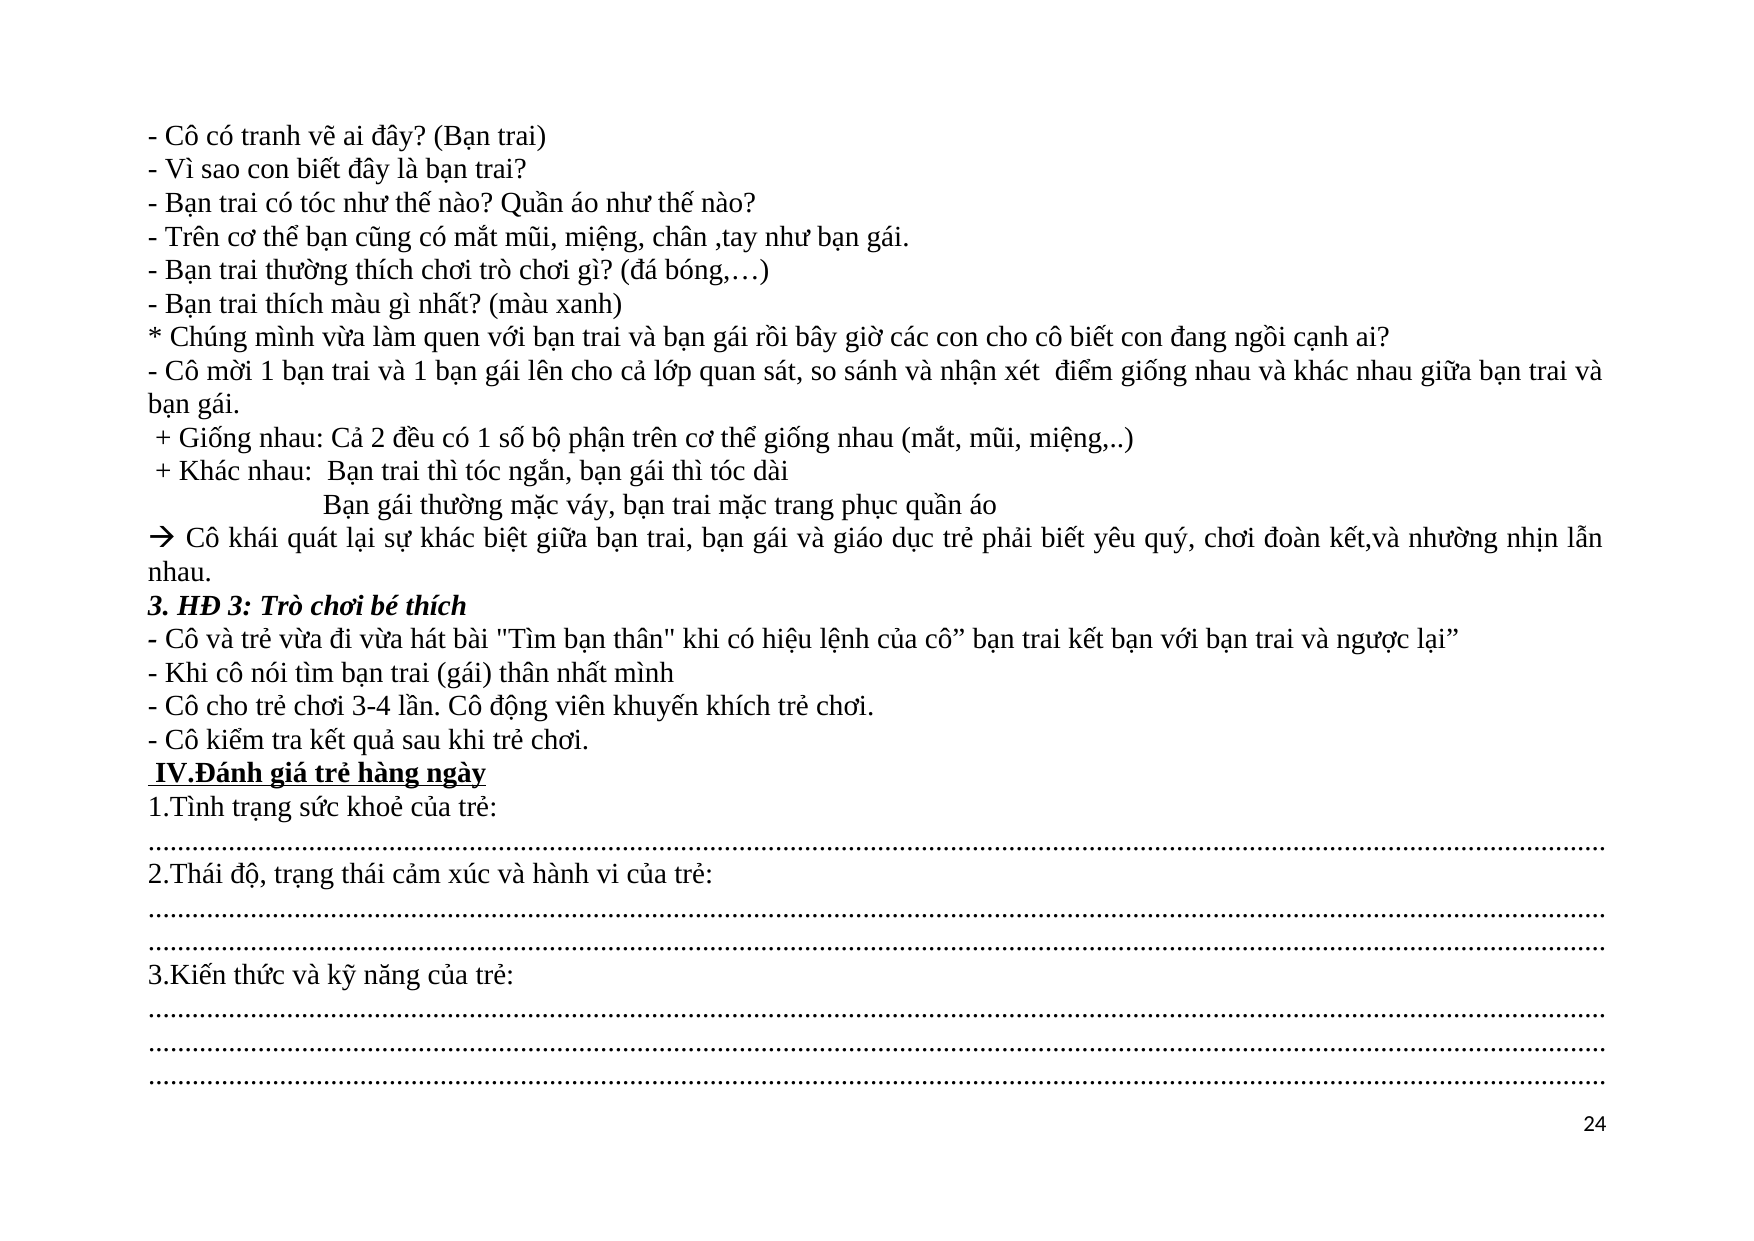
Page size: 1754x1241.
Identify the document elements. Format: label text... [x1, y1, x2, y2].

text - Bạn trai có tóc như thế nào? Quần áo như thế nào? [148, 185, 1606, 219]
text - Cô và trẻ vừa đi vừa hát bài "Tìm bạn thân" khi có hiệu lệnh của cô” bạn trai kết bạn với bạn trai và ngược lại” [148, 621, 1606, 655]
text - Cô kiểm tra kết quả sau khi trẻ chơi. [148, 722, 1606, 756]
text ........................................................................................................................................................................................................ [148, 990, 1606, 1024]
text - Trên cơ thể bạn cũng có mắt mũi, miệng, chân ,tay như bạn gái. [148, 219, 1606, 252]
text + Khác nhau: Bạn trai thì tóc ngắn, bạn gái thì tóc dài [148, 453, 1606, 487]
text 1.Tình trạng sức khoẻ của trẻ: [148, 789, 1606, 823]
text - Cô có tranh vẽ ai đây? (Bạn trai) [148, 118, 1606, 152]
text - Cô mời 1 bạn trai và 1 bạn gái lên cho cả lớp quan sát, so sánh và nhận xét điểm giống nhau và khác nhau giữa bạn trai và bạn gái. [148, 353, 1606, 420]
text ................................................................................................................................................................................................................................................................................................................................................................................................................ [148, 1024, 1606, 1091]
text 2.Thái độ, trạng thái cảm xúc và hành vi của trẻ: [148, 856, 1606, 890]
text - Khi cô nói tìm bạn trai (gái) thân nhất mình [148, 655, 1606, 688]
text ........................................................................................................................................................................................................ [148, 823, 1606, 856]
text * Chúng mình vừa làm quen với bạn trai và bạn gái rồi bây giờ các con cho cô biết con đang ngồi cạnh ai? [148, 319, 1606, 353]
text Cô khái quát lại sự khác biệt giữa bạn trai, bạn gái và giáo dục trẻ phải biết yêu quý, chơi đoàn kết,và nhường nhịn lẫn nhau. [148, 521, 1606, 588]
text 3. HĐ 3: Trò chơi bé thích [148, 588, 1606, 621]
text - Bạn trai thích màu gì nhất? (màu xanh) [148, 286, 1606, 319]
text 3.Kiến thức và kỹ năng của trẻ: [148, 957, 1606, 990]
text - Vì sao con biết đây là bạn trai? [148, 152, 1606, 185]
text - Cô cho trẻ chơi 3-4 lần. Cô động viên khuyến khích trẻ chơi. [148, 688, 1606, 722]
text - Bạn trai thường thích chơi trò chơi gì? (đá bóng,…) [148, 252, 1606, 286]
text + Giống nhau: Cả 2 đều có 1 số bộ phận trên cơ thể giống nhau (mắt, mũi, miệng,..) [148, 420, 1606, 453]
text Bạn gái thường mặc váy, bạn trai mặc trang phục quần áo [148, 487, 1606, 521]
text IV.Đánh giá trẻ hàng ngày [148, 756, 1606, 789]
text ................................................................................................................................................................................................................................................................................................................................................................................................................ [148, 890, 1606, 957]
